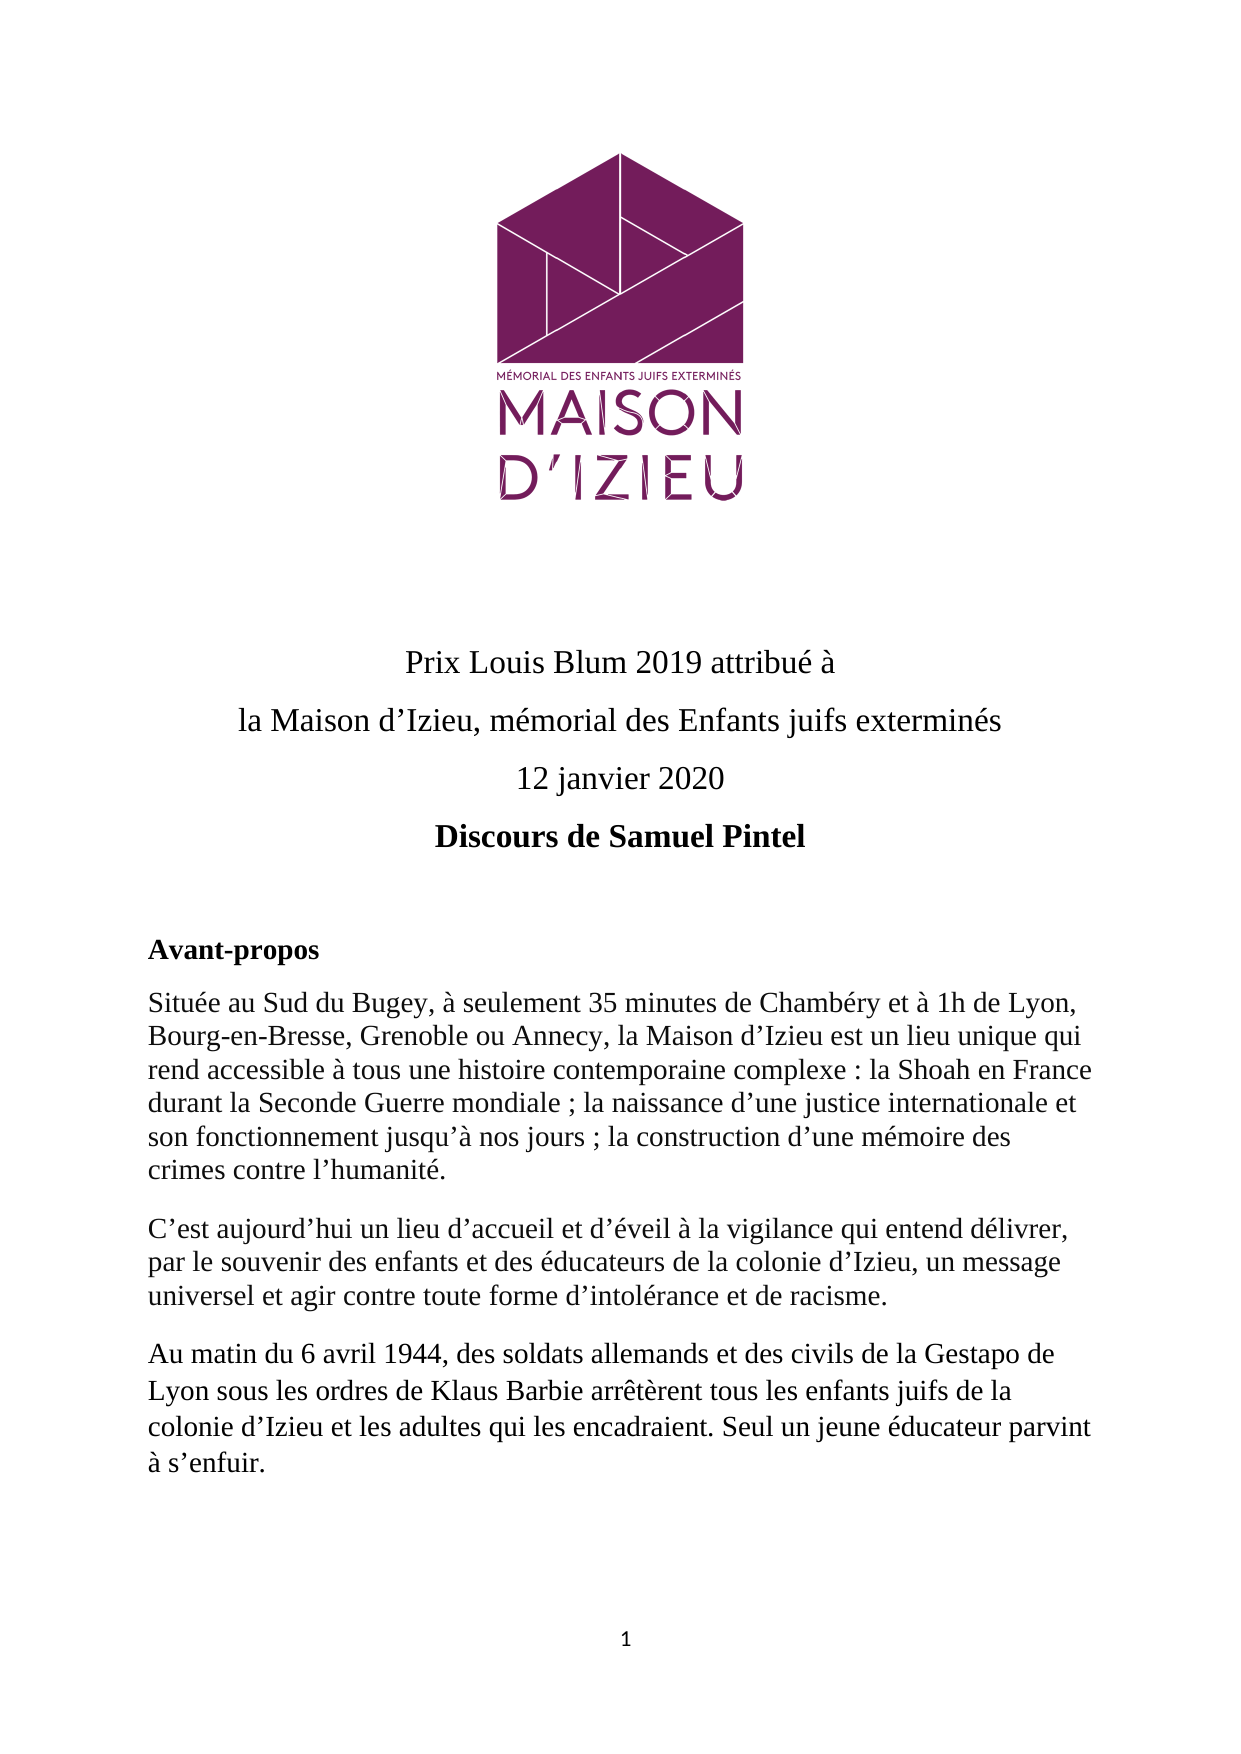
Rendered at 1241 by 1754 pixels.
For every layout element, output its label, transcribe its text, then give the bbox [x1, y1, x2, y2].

text Au matin du 6 avril 1944, des soldats allemands et des civils de la Gestapo de Lyon sous les ordres de Klaus Barbie arrêtèrent tous les enfants juifs de la colonie d’Izieu et les adultes qui les encadraient. Seul un jeune éducateur parvint à s’enfuir. [148, 1337, 1093, 1479]
picture [492, 147, 748, 507]
text C’est aujourd’hui un lieu d’accueil et d’éveil à la vigilance qui entend délivrer, par le souvenir des enfants et des éducateurs de la colonie d’Izieu, un message universel et agir contre toute forme d’intolérance et de racisme. [148, 1211, 1093, 1312]
text Discours de Samuel Pintel [148, 816, 1093, 854]
text la Maison d’Izieu, mémorial des Enfants juifs exterminés [148, 700, 1093, 738]
text Située au Sud du Bugey, à seulement 35 minutes de Chambéry et à 1h de Lyon, Bourg-en-Bresse, Grenoble ou Annecy, la Maison d’Izieu est un lieu unique qui rend accessible à tous une histoire contemporaine complexe : la Shoah en France durant la Seconde Guerre mondiale ; la naissance d’une justice internationale et son fonctionnement jusqu’à nos jours ; la construction d’une mémoire des crimes contre l’humanité. [148, 985, 1093, 1186]
text Prix Louis Blum 2019 attribué à [148, 642, 1093, 680]
text Avant-propos [148, 932, 1093, 966]
text 12 janvier 2020 [148, 758, 1093, 796]
